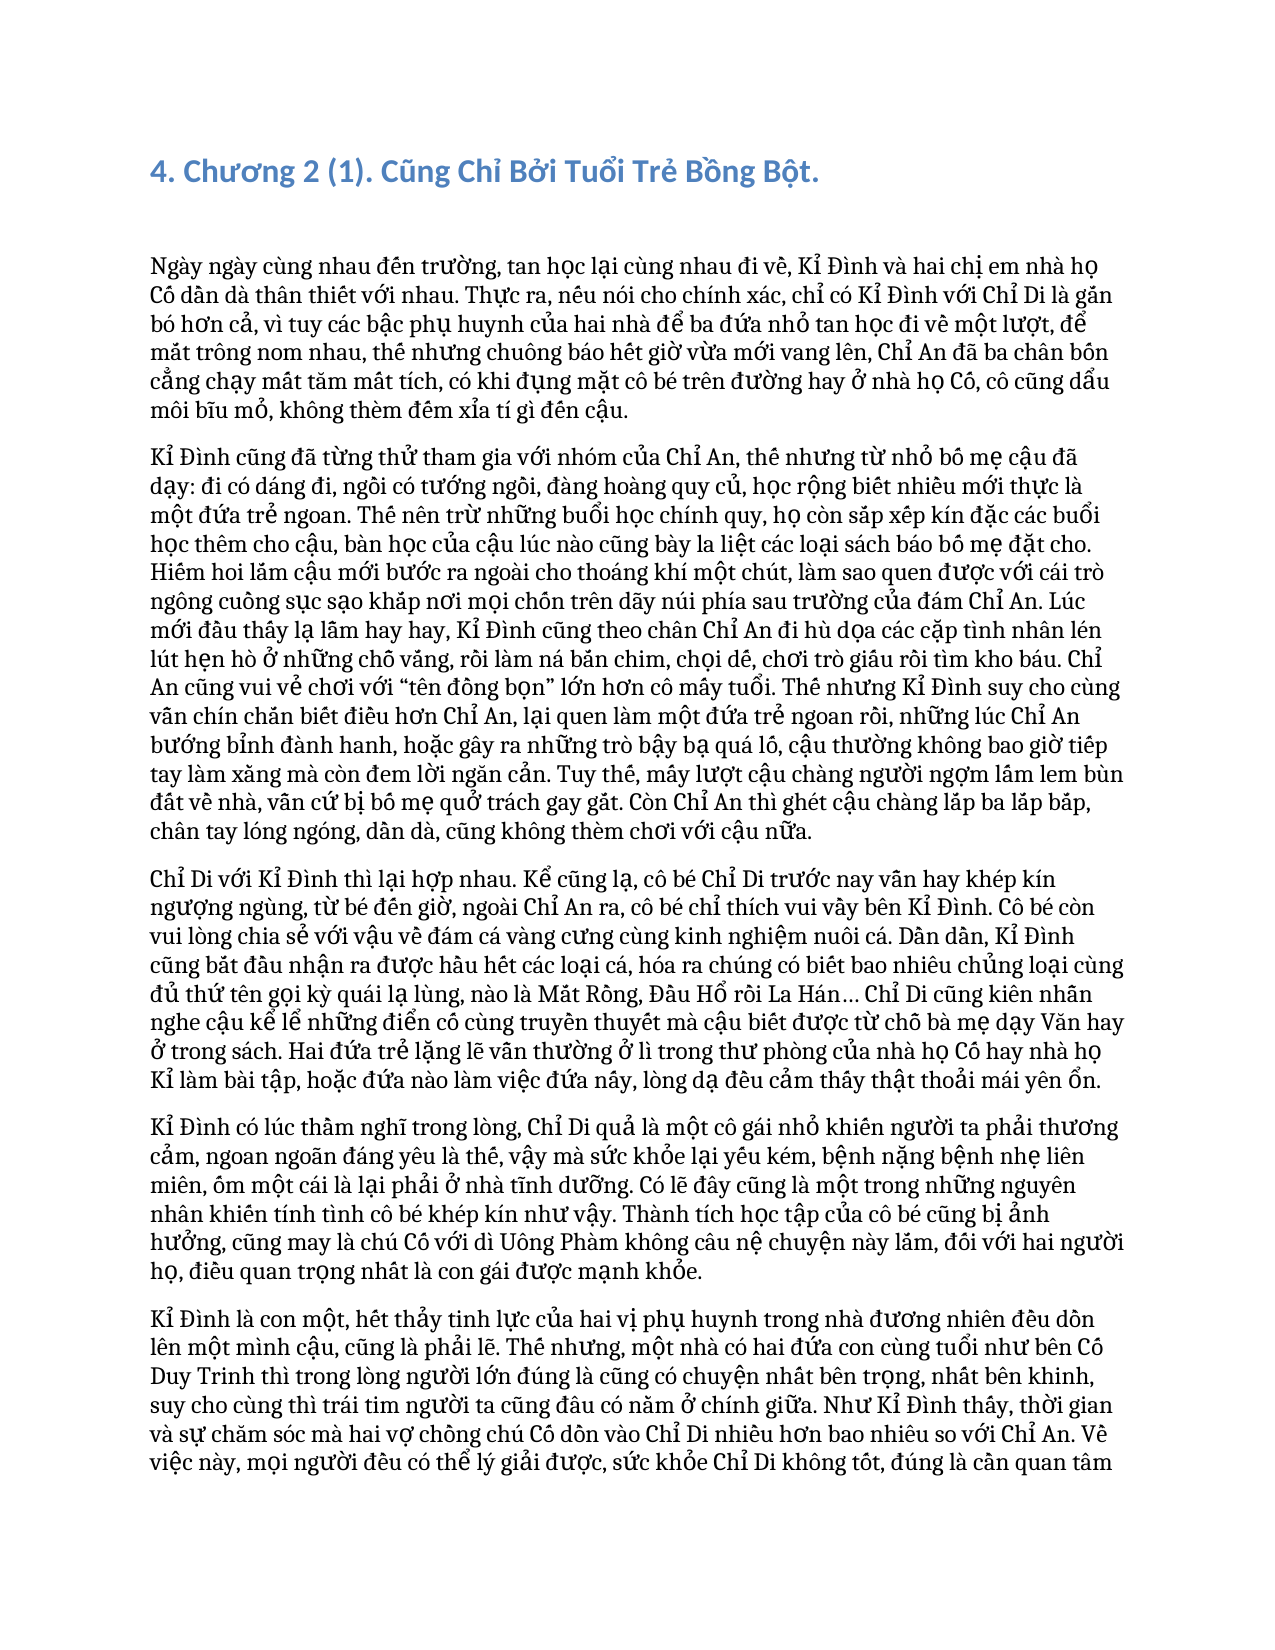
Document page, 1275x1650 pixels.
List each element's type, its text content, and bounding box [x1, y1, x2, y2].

text Kỉ Đình có lúc thầm nghĩ trong lòng, Chỉ Di quả là một cô gái nhỏ khiến người ta phải thương cảm, ngoan ngoãn đáng yêu là thế, vậy mà sức khỏe lại yếu kém, bệnh nặng bệnh nhẹ liên miên, ốm một cái là lại phải ở nhà tĩnh dưỡng. Có lẽ đây cũng là một trong những nguyên nhân khiến tính tình cô bé khép kín như vậy. Thành tích học tập của cô bé cũng bị ảnh hưởng, cũng may là chú Cố với dì Uông Phàm không câu nệ chuyện này lắm, đối với hai người họ, điều quan trọng nhất là con gái được mạnh khỏe. [150, 1113, 1125, 1286]
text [150, 1304, 1125, 1477]
text Chỉ Di với Kỉ Đình thì lại hợp nhau. Kể cũng lạ, cô bé Chỉ Di trước nay vẫn hay khép kín ngượng ngùng, từ bé đến giờ, ngoài Chỉ An ra, cô bé chỉ thích vui vầy bên Kỉ Đình. Cô bé còn vui lòng chia sẻ với vậu về đám cá vàng cưng cùng kinh nghiệm nuôi cá. Dần dần, Kỉ Đình cũng bắt đầu nhận ra được hầu hết các loại cá, hóa ra chúng có biết bao nhiêu chủng loại cùng đủ thứ tên gọi kỳ quái lạ lùng, nào là Mắt Rồng, Đầu Hổ rồi La Hán… Chỉ Di cũng kiên nhẫn nghe cậu kể lể những điển cố cùng truyền thuyết mà cậu biết được từ chỗ bà mẹ dạy Văn hay ở trong sách. Hai đứa trẻ lặng lẽ vẫn thường ở lì trong thư phòng của nhà họ Cố hay nhà họ Kỉ làm bài tập, hoặc đứa nào làm việc đứa nấy, lòng dạ đều cảm thấy thật thoải mái yên ổn. [150, 864, 1125, 1094]
text Ngày ngày cùng nhau đến trường, tan học lại cùng nhau đi về, Kỉ Đình và hai chị em nhà họ Cố dần dà thân thiết với nhau. Thực ra, nếu nói cho chính xác, chỉ có Kỉ Đình với Chỉ Di là gắn bó hơn cả, vì tuy các bậc phụ huynh của hai nhà để ba đứa nhỏ tan học đi về một lượt, để mắt trông nom nhau, thế nhưng chuông báo hết giờ vừa mới vang lên, Chỉ An đã ba chân bốn cẳng chạy mất tăm mất tích, có khi đụng mặt cô bé trên đường hay ở nhà họ Cố, cô cũng dẩu môi bĩu mỏ, không thèm đếm xỉa tí gì đến cậu. [150, 194, 1125, 424]
text Kỉ Đình cũng đã từng thử tham gia với nhóm của Chỉ An, thế nhưng từ nhỏ bố mẹ cậu đã dạy: đi có dáng đi, ngồi có tướng ngồi, đàng hoàng quy củ, học rộng biết nhiều mới thực là một đứa trẻ ngoan. Thế nên trừ những buổi học chính quy, họ còn sắp xếp kín đặc các buổi học thêm cho cậu, bàn học của cậu lúc nào cũng bày la liệt các loại sách báo bố mẹ đặt cho. Hiếm hoi lắm cậu mới bước ra ngoài cho thoáng khí một chút, làm sao quen được với cái trò ngông cuồng sục sạo khắp nơi mọi chốn trên dãy núi phía sau trường của đám Chỉ An. Lúc mới đầu thấy lạ lẫm hay hay, Kỉ Đình cũng theo chân Chỉ An đi hù dọa các cặp tình nhân lén lút hẹn hò ở những chỗ vắng, rồi làm ná bắn chim, chọi dế, chơi trò giấu rồi tìm kho báu. Chỉ An cũng vui vẻ chơi với “tên đồng bọn” lớn hơn cô mấy tuổi. Thế nhưng Kỉ Đình suy cho cùng vẫn chín chắn biết điều hơn Chỉ An, lại quen làm một đứa trẻ ngoan rồi, những lúc Chỉ An bướng bỉnh đành hanh, hoặc gây ra những trò bậy bạ quá lố, cậu thường không bao giờ tiếp tay làm xằng mà còn đem lời ngăn cản. Tuy thế, mấy lượt cậu chàng người ngợm lấm lem bùn đất về nhà, vẫn cứ bị bố mẹ quở trách gay gắt. Còn Chỉ An thì ghét cậu chàng lắp ba lắp bắp, chân tay lóng ngóng, dần dà, cũng không thèm chơi với cậu nữa. [150, 443, 1125, 846]
subtitle 4. Chương 2 (1). Cũng Chỉ Bởi Tuổi Trẻ Bồng Bột. [150, 150, 1125, 191]
